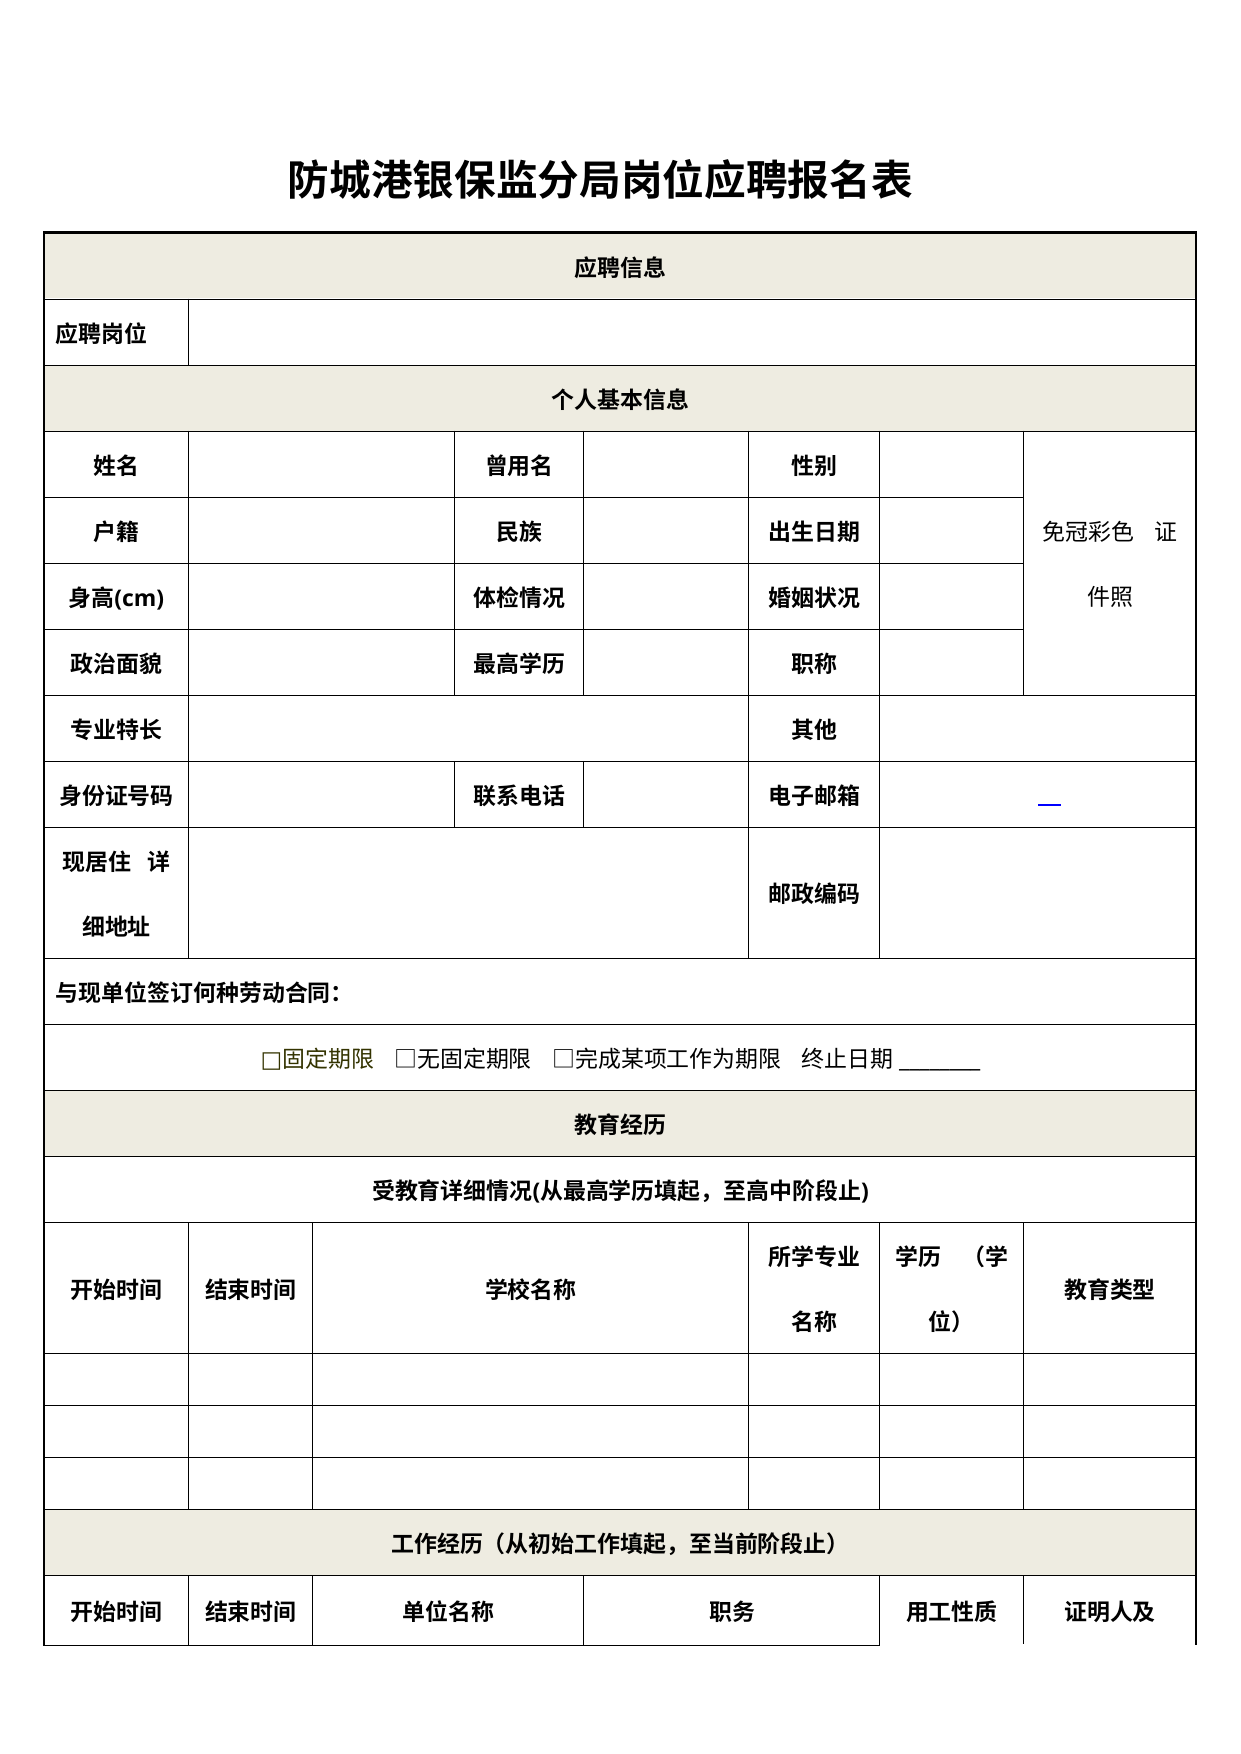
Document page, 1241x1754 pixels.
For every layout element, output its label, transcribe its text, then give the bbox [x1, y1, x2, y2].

table_cell 免冠彩色 证件照 [1024, 432, 1195, 695]
table_cell 户籍 [45, 498, 188, 563]
table_cell □固定期限 □无固定期限 □完成某项工作为期限 终止日期 ________ [45, 1025, 1195, 1090]
table_cell [313, 1458, 748, 1509]
table_cell [1024, 1354, 1195, 1405]
table_cell [1024, 1406, 1195, 1457]
table_cell [45, 1458, 188, 1509]
table_cell 政治面貌 [45, 630, 188, 695]
table_cell 出生日期 [749, 498, 879, 563]
table_cell 职务 [584, 1576, 879, 1645]
table_cell [189, 432, 454, 497]
table_cell [880, 696, 1195, 761]
table_cell 性别 [749, 432, 879, 497]
table_cell [189, 762, 454, 827]
table_cell 教育类型 [1024, 1223, 1195, 1353]
table_cell 职称 [749, 630, 879, 695]
table_cell 所学专业 名称 [749, 1223, 879, 1353]
table_cell [189, 300, 1195, 364]
table_cell 与现单位签订何种劳动合同： [45, 959, 1195, 1024]
table_cell 体检情况 [455, 564, 583, 629]
table_cell 结束时间 [189, 1223, 312, 1353]
table_cell [880, 432, 1023, 497]
table_cell [749, 1458, 879, 1509]
table_cell [584, 762, 748, 827]
table_cell [189, 564, 454, 629]
table_cell 应聘岗位 [45, 300, 188, 364]
table_cell 民族 [455, 498, 583, 563]
table_cell [584, 432, 748, 497]
table_cell [880, 630, 1023, 695]
table_cell [880, 828, 1195, 958]
table_cell [584, 564, 748, 629]
table_cell 联系电话 [455, 762, 583, 827]
table_cell 现居住 详细地址 [45, 828, 188, 958]
table_cell 婚姻状况 [749, 564, 879, 629]
table_cell 曾用名 [455, 432, 583, 497]
table_cell 身高(cm) [45, 564, 188, 629]
table_cell 电子邮箱 [749, 762, 879, 827]
table_cell [880, 564, 1023, 629]
table_cell [880, 762, 1195, 827]
table_cell [880, 1458, 1023, 1509]
table_cell [189, 696, 748, 761]
table_cell 学校名称 [313, 1223, 748, 1353]
table_cell [880, 1406, 1023, 1457]
table_cell [189, 1406, 312, 1457]
table_cell 教育经历 [45, 1091, 1195, 1156]
table_cell [749, 1406, 879, 1457]
table_cell [45, 1354, 188, 1405]
table_cell 个人基本信息 [45, 366, 1195, 431]
table_cell [584, 630, 748, 695]
table_cell [189, 498, 454, 563]
table_cell 最高学历 [455, 630, 583, 695]
table_cell 专业特长 [45, 696, 188, 761]
table_cell [45, 1406, 188, 1457]
table_cell 应聘信息 [45, 234, 1195, 298]
table_cell [189, 828, 748, 958]
table_cell [1024, 1458, 1195, 1509]
table_cell [313, 1406, 748, 1457]
table_cell 邮政编码 [749, 828, 879, 958]
table_cell 单位名称 [313, 1576, 583, 1645]
table_cell [880, 1354, 1023, 1405]
table_cell 结束时间 [189, 1576, 312, 1645]
table_cell [189, 1354, 312, 1405]
table_cell [584, 498, 748, 563]
table_cell [313, 1354, 748, 1405]
table_cell 受教育详细情况(从最高学历填起，至高中阶段止) [45, 1157, 1195, 1222]
table_cell 开始时间 [45, 1223, 188, 1353]
table_cell [189, 630, 454, 695]
table_cell 身份证号码 [45, 762, 188, 827]
table_cell 用工性质 [880, 1576, 1023, 1645]
table_header 防城港银保监分局岗位应聘报名表 [44, 122, 1196, 231]
table_cell 工作经历（从初始工作填起，至当前阶段止） [45, 1510, 1195, 1575]
table_cell 开始时间 [45, 1576, 188, 1645]
table_cell 其他 [749, 696, 879, 761]
table_cell 姓名 [45, 432, 188, 497]
table_cell [880, 498, 1023, 563]
table_cell [189, 1458, 312, 1509]
table_cell 证明人及 联系方式 [1024, 1576, 1195, 1645]
table_cell 学历 （学位） [880, 1223, 1023, 1353]
table_cell [749, 1354, 879, 1405]
